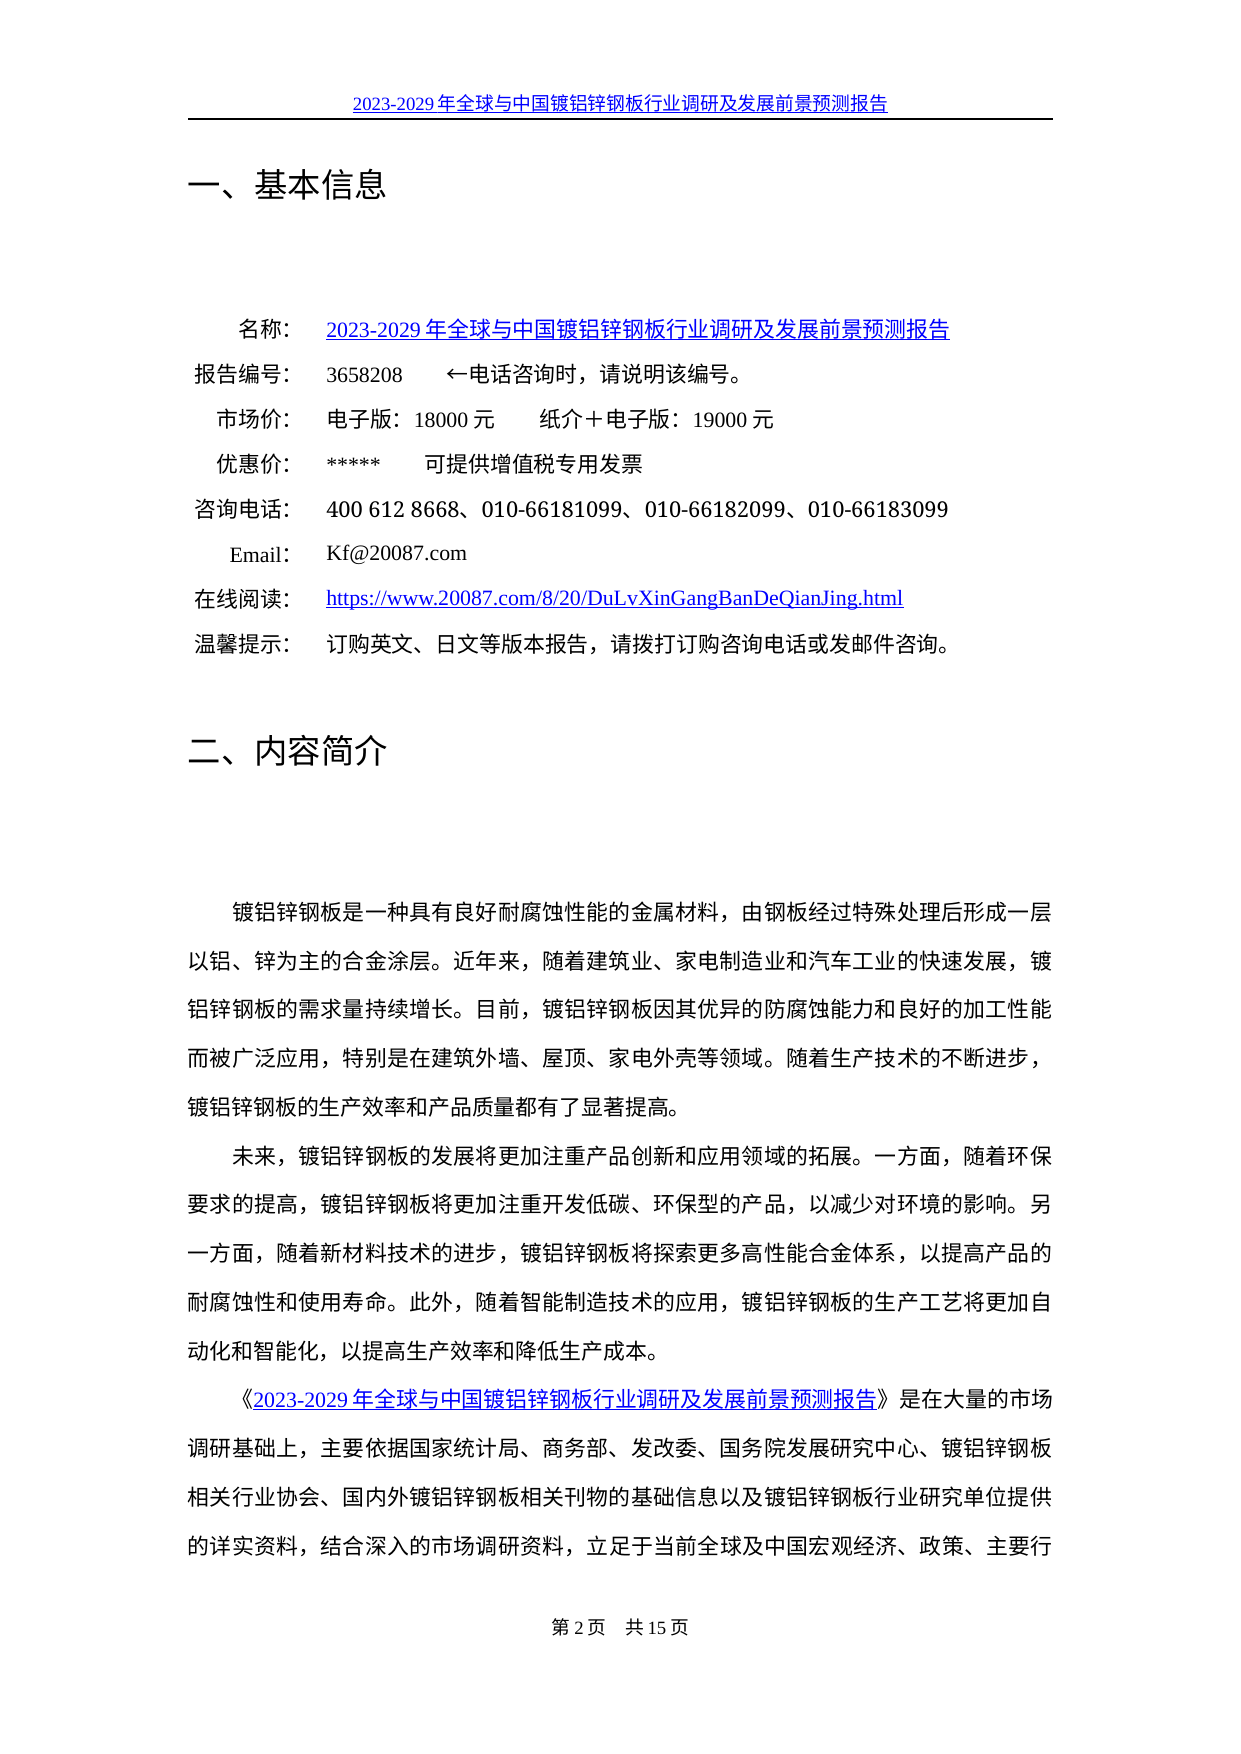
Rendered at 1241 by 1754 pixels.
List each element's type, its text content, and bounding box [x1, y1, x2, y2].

table_cell 在线阅读： [167, 582, 315, 627]
title 一、基本信息 [187, 150, 1053, 215]
table_cell 咨询电话： [167, 492, 315, 537]
table_cell 优惠价： [167, 447, 315, 492]
table_cell ***** 可提供增值税专用发票 [315, 447, 1073, 492]
table_cell 市场价： [167, 402, 315, 447]
table_cell 电子版：18000 元 纸介＋电子版：19000 元 [315, 402, 1073, 447]
table_cell 订购英文、日文等版本报告，请拨打订购咨询电话或发邮件咨询。 [315, 627, 1073, 672]
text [187, 894, 1053, 1561]
table_cell [315, 582, 1073, 627]
table_header 2023-2029年全球与中国镀铝锌钢板行业调研及发展前景预测报告 [315, 312, 1073, 357]
table_cell 3658208 ←电话咨询时，请说明该编号。 [315, 357, 1073, 402]
table_cell 温馨提示： [167, 627, 315, 672]
table_cell 400 612 8668、010-66181099、010-66182099、010-66183099 [315, 492, 1073, 537]
title 二、内容简介 [187, 717, 1053, 782]
table_header 名称： [167, 312, 315, 357]
table_cell Email： [167, 537, 315, 582]
table_cell 报告编号： [167, 357, 315, 402]
table_cell Kf@20087.com [315, 537, 1073, 582]
